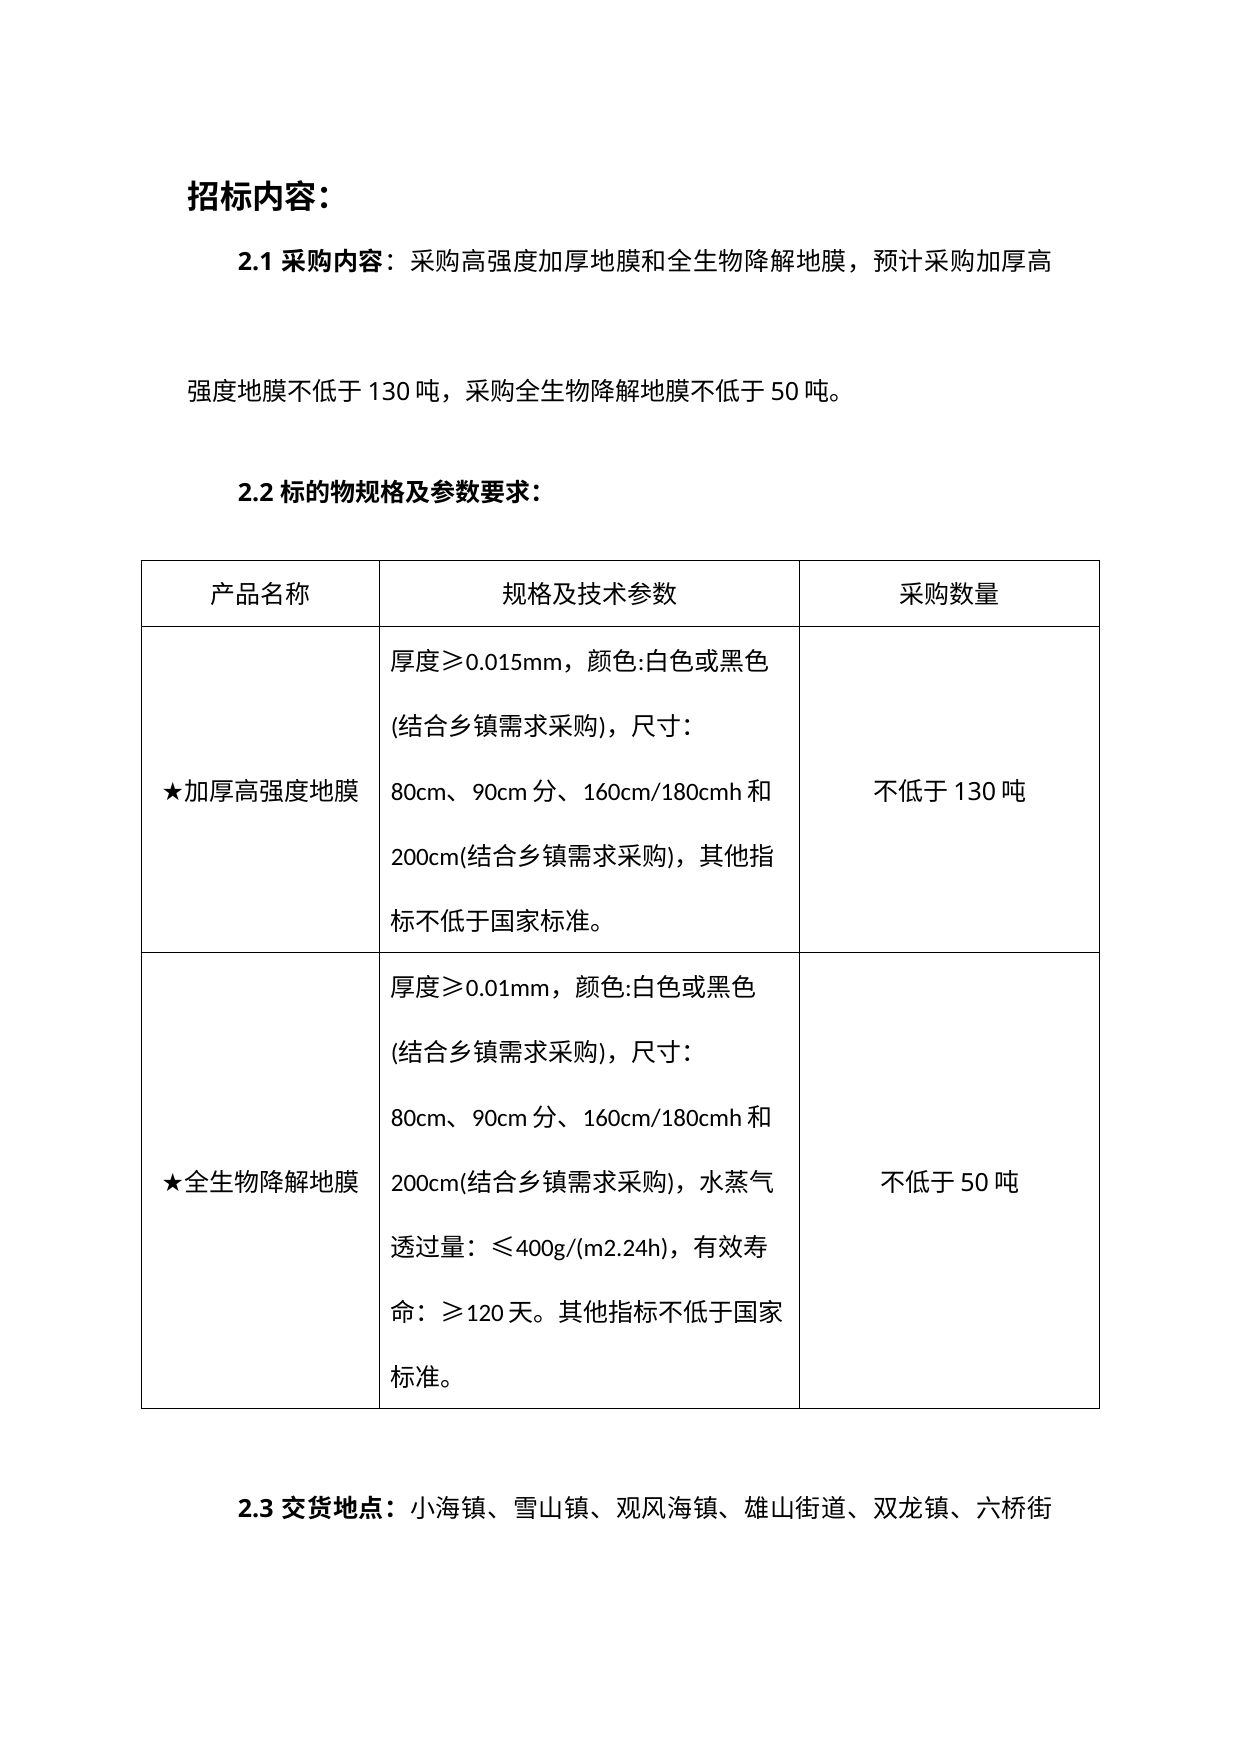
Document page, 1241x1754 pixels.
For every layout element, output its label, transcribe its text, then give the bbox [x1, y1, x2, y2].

text 招标内容： [187, 162, 1053, 227]
table_cell 厚度≥0.01mm，颜色:白色或黑色(结合乡镇需求采购)，尺寸：80cm、90cm分、160cm/180cmh和200cm(结合乡镇需求采购)，水蒸气透过量：≤400g/(m2.24h)，有效寿命：≥120天。其他指标不低于国家标准。 [380, 953, 799, 1408]
table_cell 厚度≥0.015mm，颜色:白色或黑色(结合乡镇需求采购)，尺寸：80cm、90cm分、160cm/180cmh和200cm(结合乡镇需求采购)，其他指标不低于国家标准。 [380, 627, 799, 952]
table_cell ★加厚高强度地膜 [142, 627, 379, 952]
table_header 产品名称 [142, 561, 379, 626]
text 2.1 采购内容：采购高强度加厚地膜和全生物降解地膜，预计采购加厚高强度地膜不低于130吨，采购全生物降解地膜不低于50吨。 [187, 227, 1053, 422]
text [187, 1474, 1053, 1539]
table_cell 不低于130吨 [800, 627, 1099, 952]
table_header 采购数量 [800, 561, 1099, 626]
table_header 规格及技术参数 [380, 561, 799, 626]
text 2.2 标的物规格及参数要求： [187, 458, 1053, 523]
table_cell ★全生物降解地膜 [142, 953, 379, 1408]
table_cell 不低于50吨 [800, 953, 1099, 1408]
